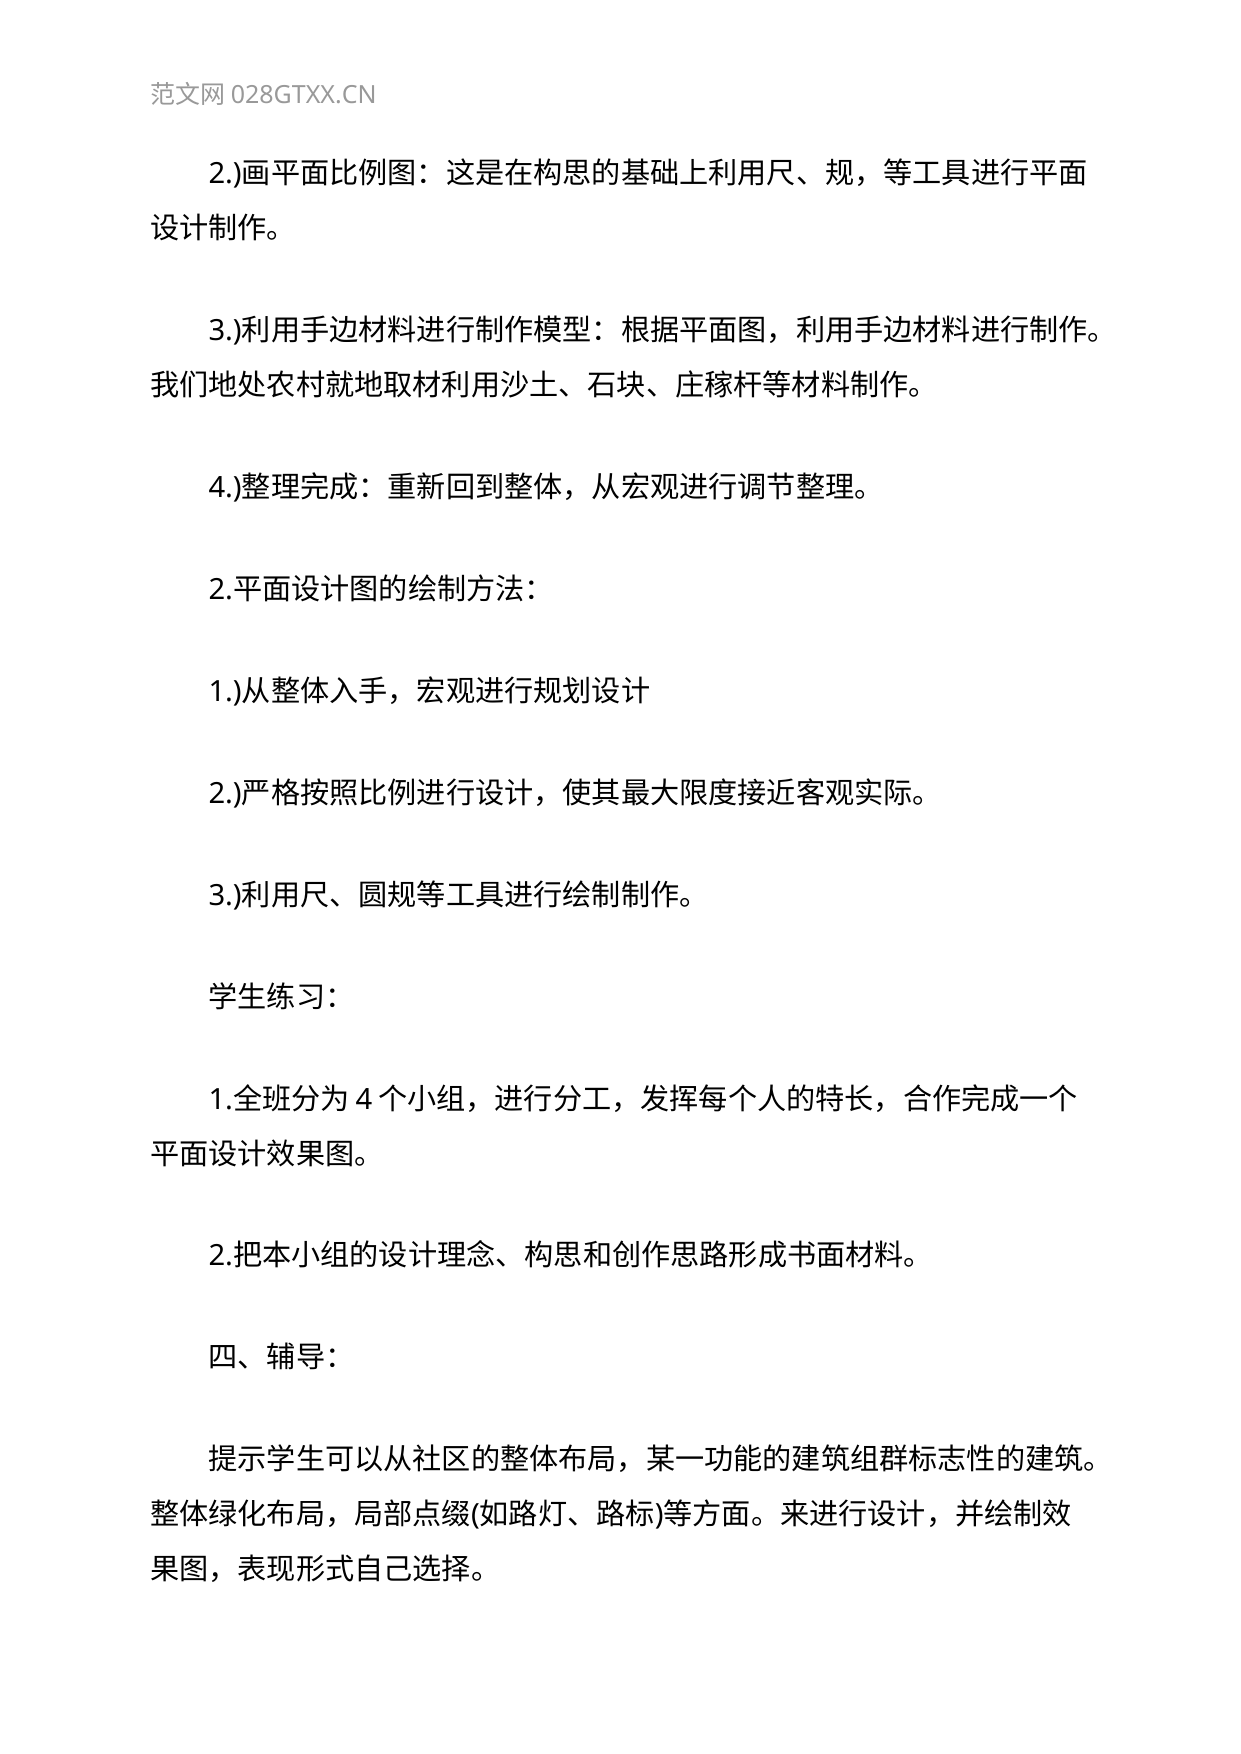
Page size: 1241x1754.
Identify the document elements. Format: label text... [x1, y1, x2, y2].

text 四、辅导： [150, 1334, 1090, 1376]
text 学生练习： [150, 973, 1090, 1016]
text 提示学生可以从社区的整体布局，某一功能的建筑组群标志性的建筑。整体绿化布局，局部点缀(如路灯、路标)等方面。来进行设计，并绘制效果图，表现形式自己选择。 [150, 1436, 1090, 1588]
text 3.)利用手边材料进行制作模型：根据平面图，利用手边材料进行制作。我们地处农村就地取材利用沙土、石块、庄稼杆等材料制作。 [150, 307, 1090, 404]
text 2.平面设计图的绘制方法： [150, 566, 1090, 608]
text 4.)整理完成：重新回到整体，从宏观进行调节整理。 [150, 463, 1090, 506]
text 1.全班分为4个小组，进行分工，发挥每个人的特长，合作完成一个平面设计效果图。 [150, 1075, 1090, 1172]
text 3.)利用尺、圆规等工具进行绘制制作。 [150, 871, 1090, 914]
text 2.)画平面比例图：这是在构思的基础上利用尺、规，等工具进行平面设计制作。 [150, 150, 1090, 247]
text 2.)严格按照比例进行设计，使其最大限度接近客观实际。 [150, 769, 1090, 812]
text 2.把本小组的设计理念、构思和创作思路形成书面材料。 [150, 1232, 1090, 1274]
text 1.)从整体入手，宏观进行规划设计 [150, 667, 1090, 710]
